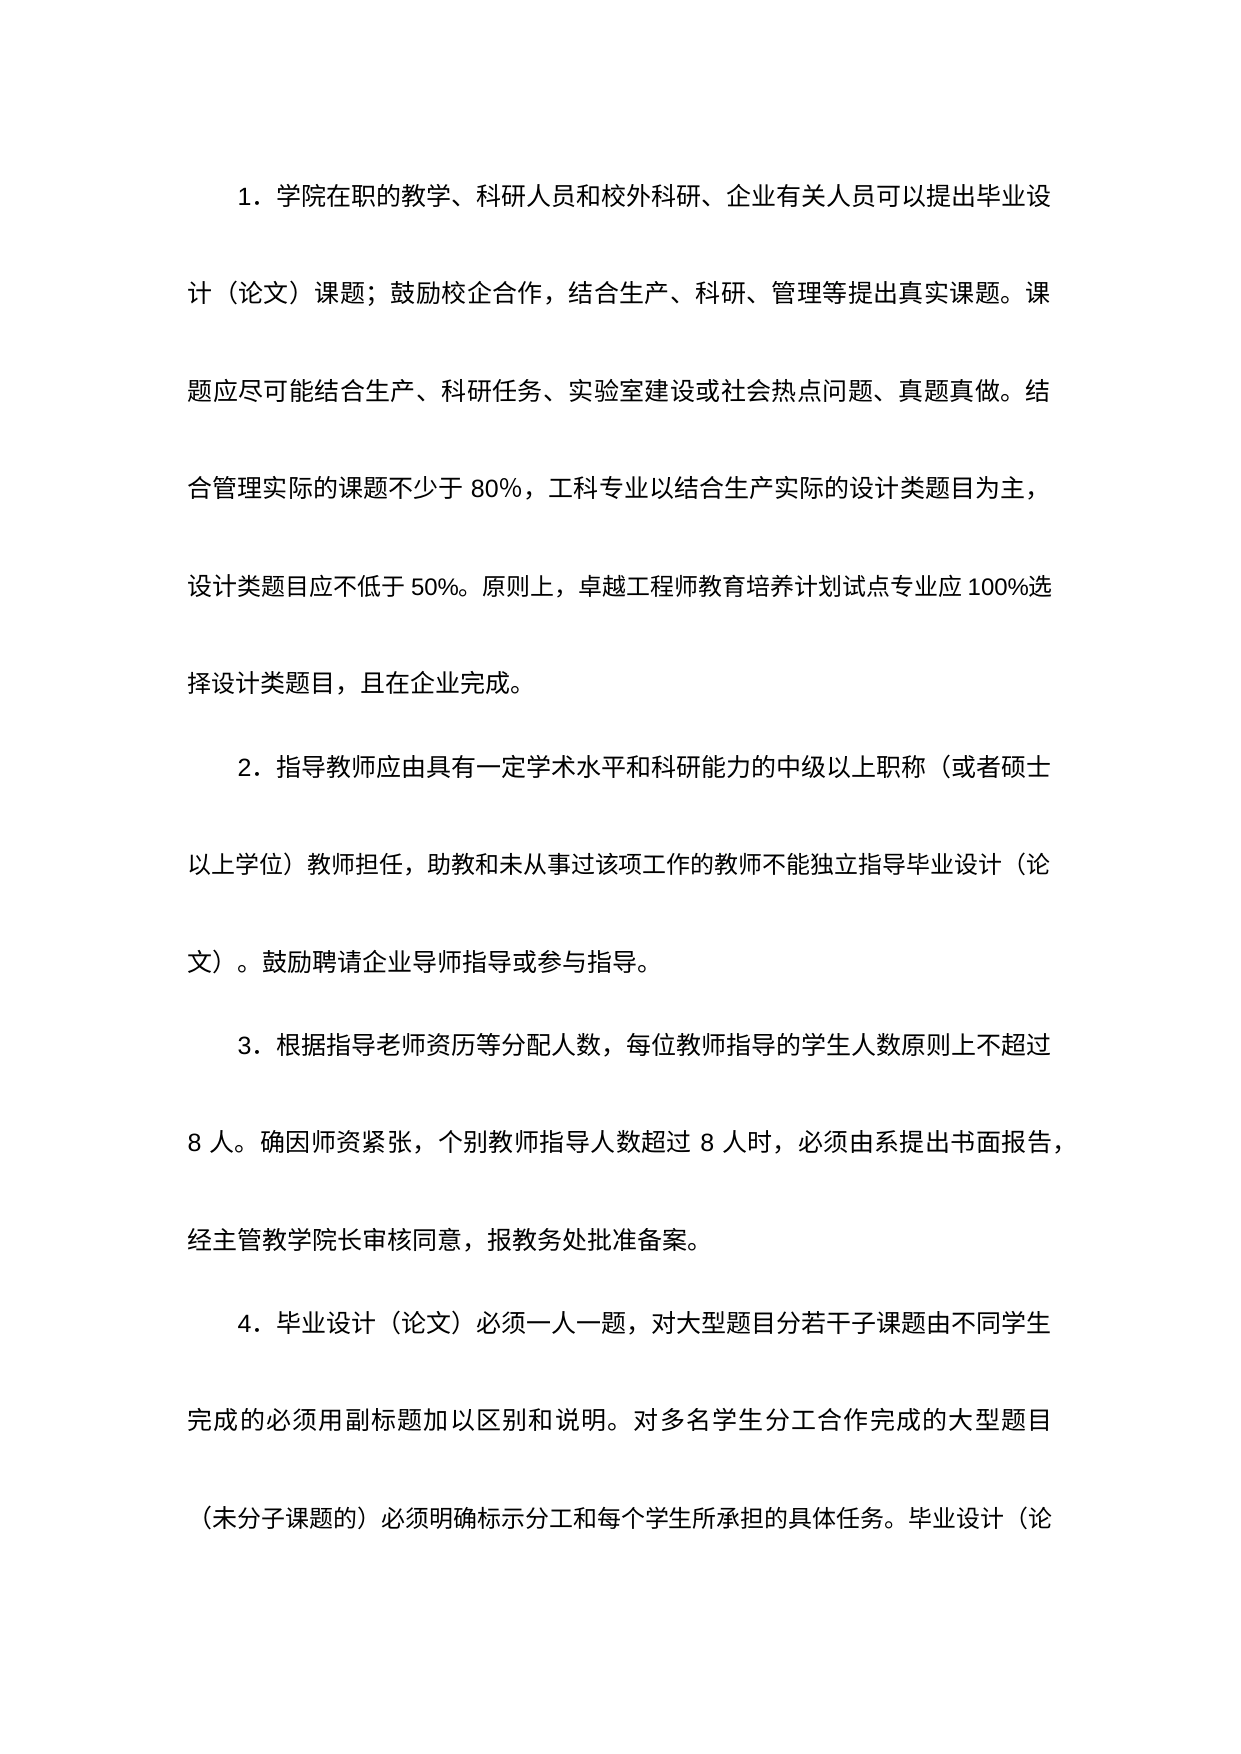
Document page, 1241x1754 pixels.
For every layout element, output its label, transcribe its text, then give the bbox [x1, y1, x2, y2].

text 1．学院在职的教学、科研人员和校外科研、企业有关人员可以提出毕业设计（论文）课题；鼓励校企合作，结合生产、科研、管理等提出真实课题。课题应尽可能结合生产、科研任务、实验室建设或社会热点问题、真题真做。结合管理实际的课题不少于 80％，工科专业以结合生产实际的设计类题目为主，设计类题目应不低于 50%。原则上，卓越工程师教育培养计划试点专业应 100%选择设计类题目，且在企业完成。 [187, 162, 1053, 714]
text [187, 1289, 1053, 1549]
text 3．根据指导老师资历等分配人数，每位教师指导的学生人数原则上不超过8 人。确因师资紧张，个别教师指导人数超过 8 人时，必须由系提出书面报告，经主管教学院长审核同意，报教务处批准备案。 [187, 1011, 1053, 1271]
text 2．指导教师应由具有一定学术水平和科研能力的中级以上职称（或者硕士以上学位）教师担任，助教和未从事过该项工作的教师不能独立指导毕业设计（论文）。鼓励聘请企业导师指导或参与指导。 [187, 733, 1053, 993]
